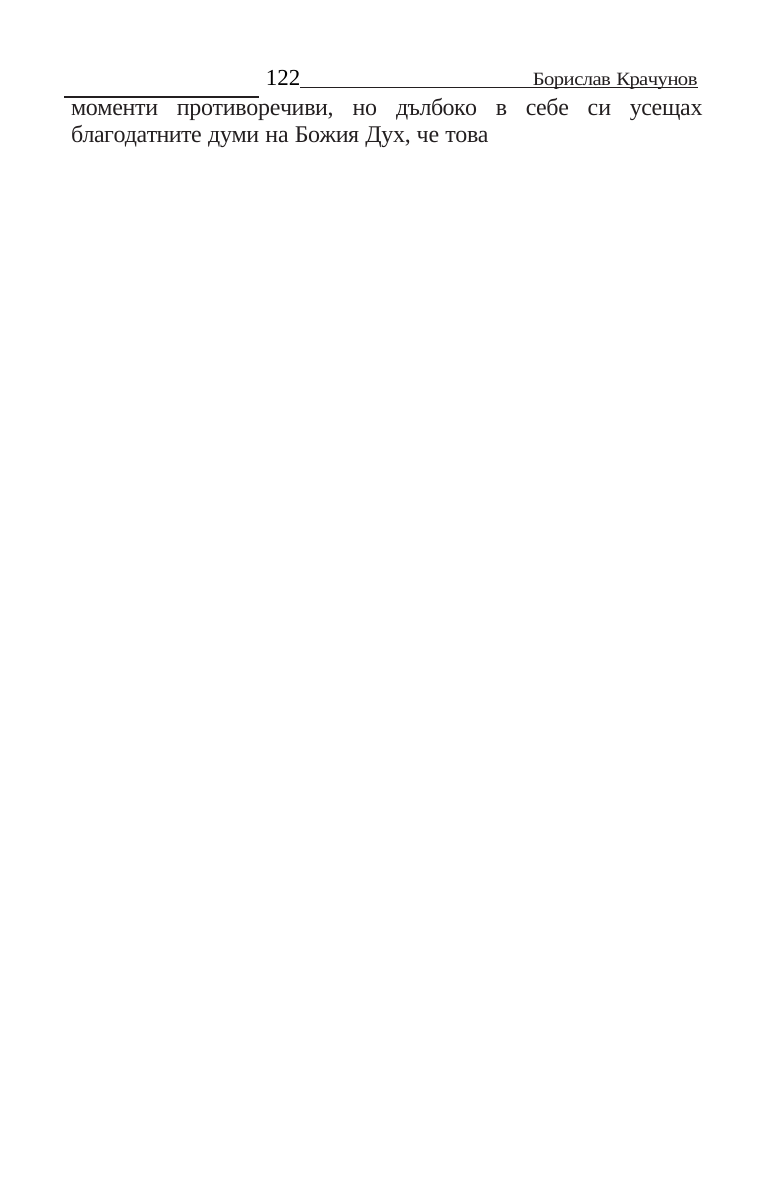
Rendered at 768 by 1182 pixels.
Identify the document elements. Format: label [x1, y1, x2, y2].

text [71, 94, 703, 148]
